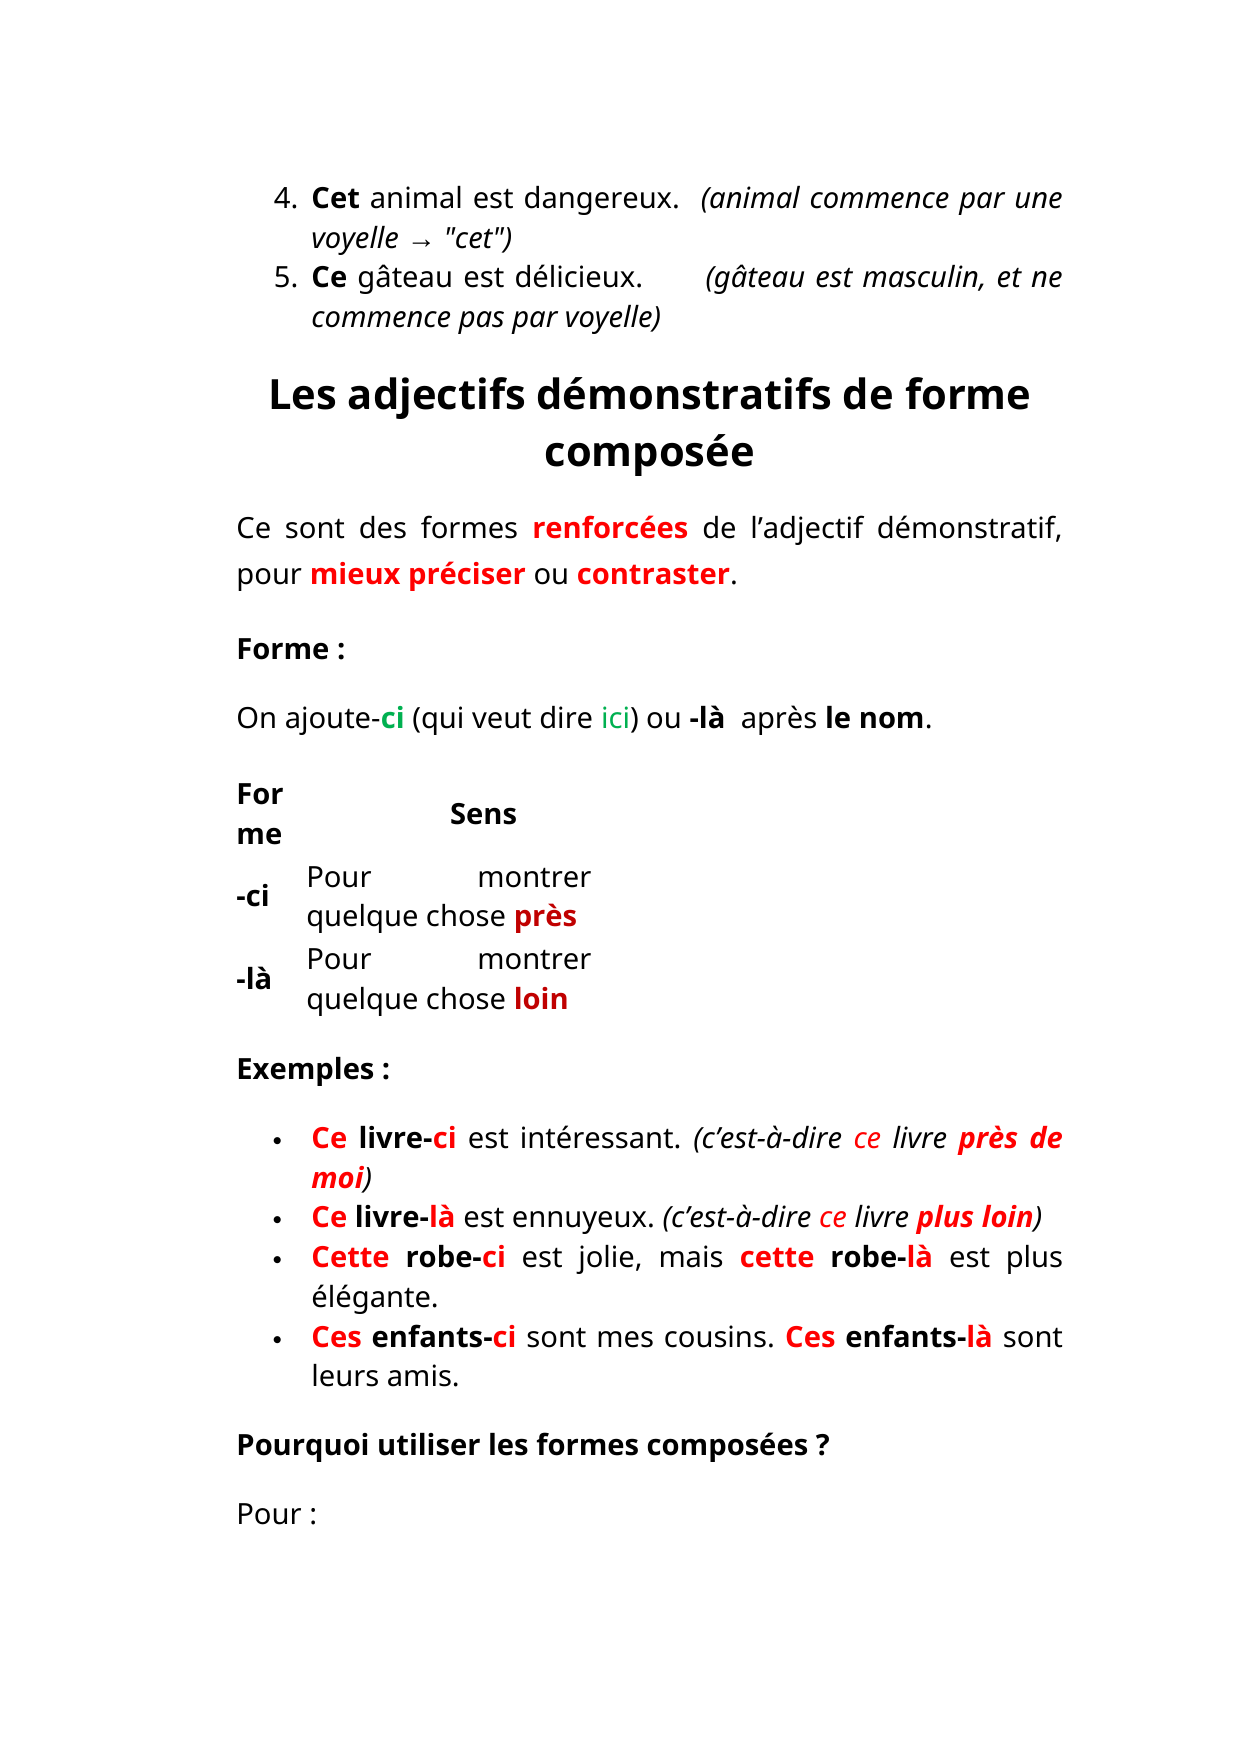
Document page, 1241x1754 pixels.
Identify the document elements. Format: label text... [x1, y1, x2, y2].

subtitle Forme : [236, 628, 1063, 668]
list Ce livre-ci est intéressant. (c’est-à-dire ce livre près de moi) [274, 1117, 1063, 1197]
table_header Forme [235, 772, 304, 854]
text On ajoute-ci (qui veut dire ici) ou -là après le nom. [236, 697, 1063, 737]
text Pourquoi utiliser les formes composées ? [236, 1424, 1063, 1464]
subtitle Les adjectifs démonstratifs de forme composée [236, 365, 1063, 479]
list Cet animal est dangereux. (animal commence par une voyelle → "cet") [274, 177, 1063, 257]
text Exemples : [236, 1048, 1063, 1088]
list Cette robe-ci est jolie, mais cette robe-là est plus élégante. [274, 1236, 1063, 1316]
table_header Sens [304, 772, 593, 854]
text Pour : [236, 1493, 1063, 1533]
list Ces enfants-ci sont mes cousins. Ces enfants-là sont leurs amis. [274, 1316, 1063, 1395]
table_cell Pour montrer quelque chose loin [304, 937, 593, 1019]
table_cell -ci [235, 854, 304, 937]
list Ce livre-là est ennuyeux. (c’est-à-dire ce livre plus loin) [274, 1197, 1063, 1236]
text Ce sont des formes renforcées de l’adjectif démonstratif, pour mieux préciser ou contraster. [236, 508, 1063, 593]
table_cell -là [235, 937, 304, 1019]
list Ce gâteau est délicieux. (gâteau est masculin, et ne commence pas par voyelle) [274, 257, 1063, 336]
table_cell Pour montrer quelque chose près [304, 854, 593, 937]
